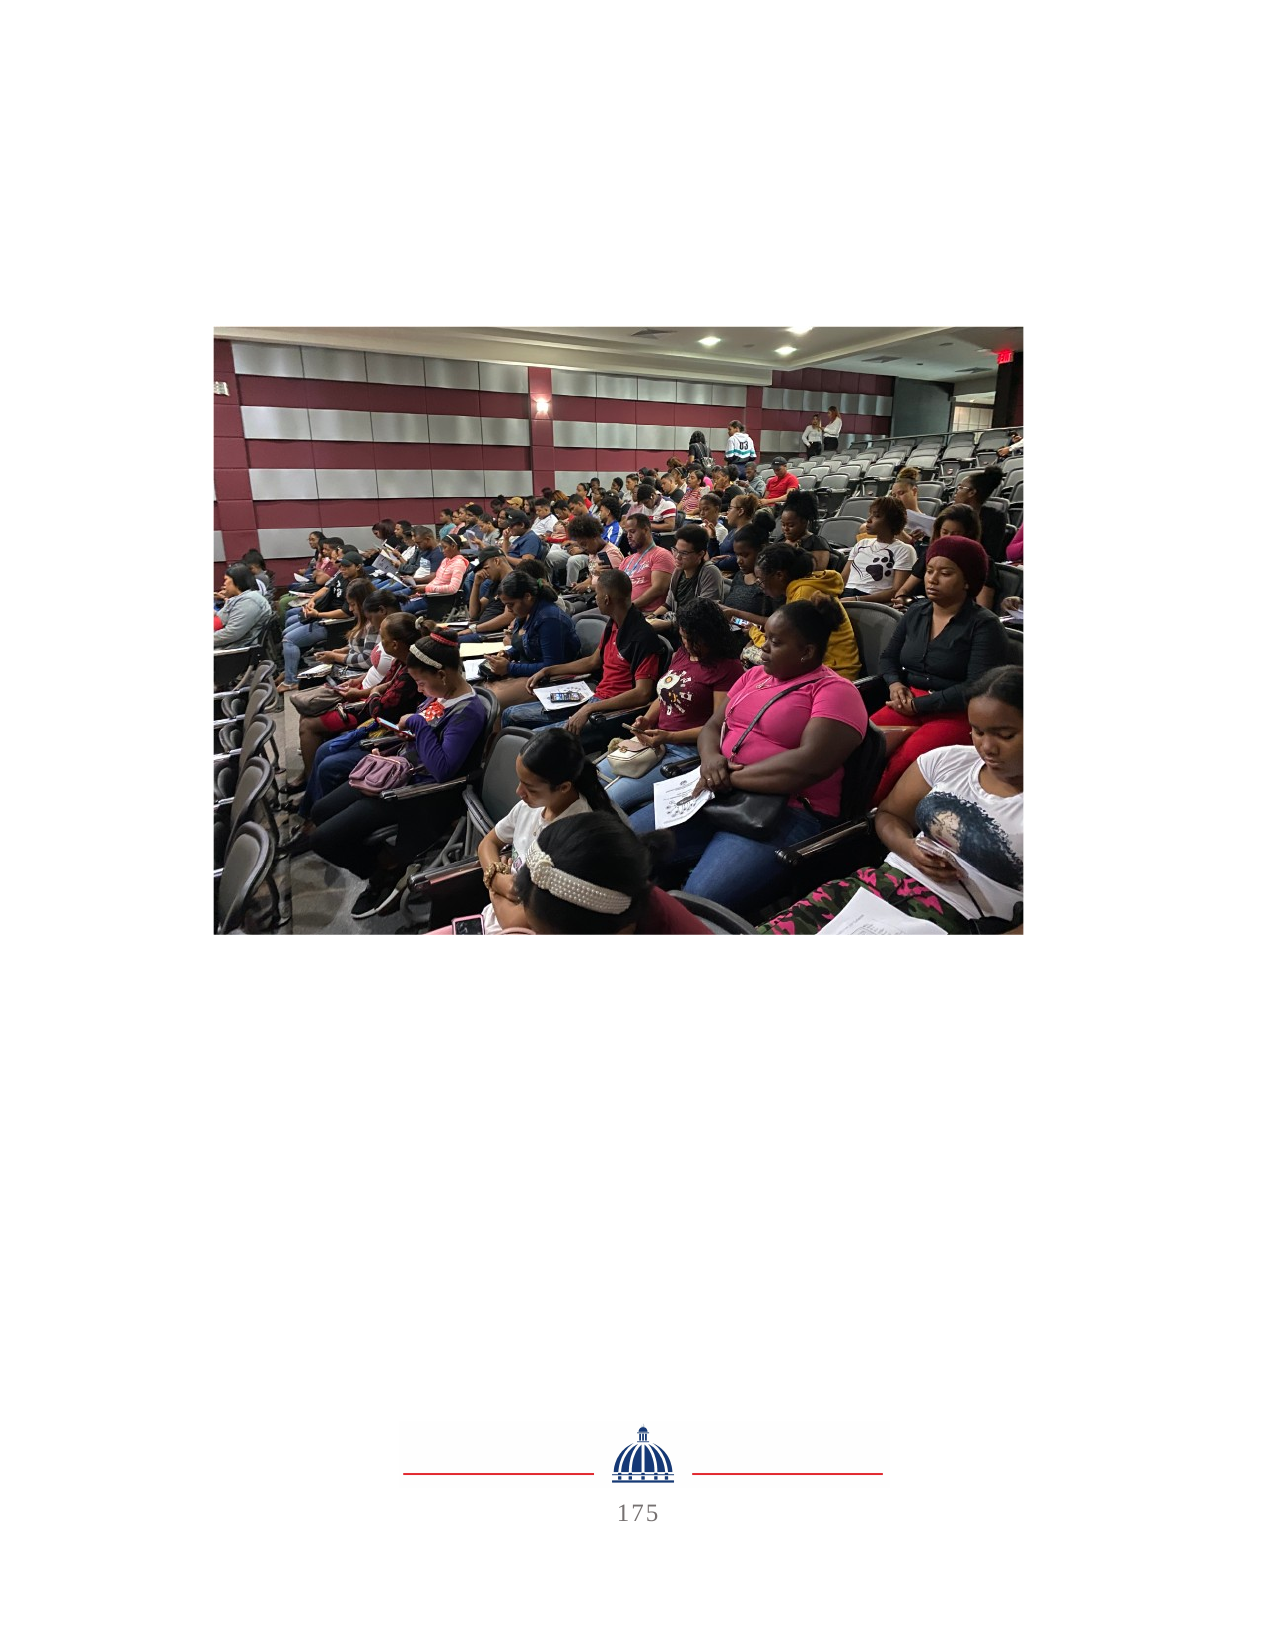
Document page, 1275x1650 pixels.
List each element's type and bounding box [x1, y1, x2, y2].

picture [399, 1421, 891, 1488]
picture [213, 326, 1024, 935]
